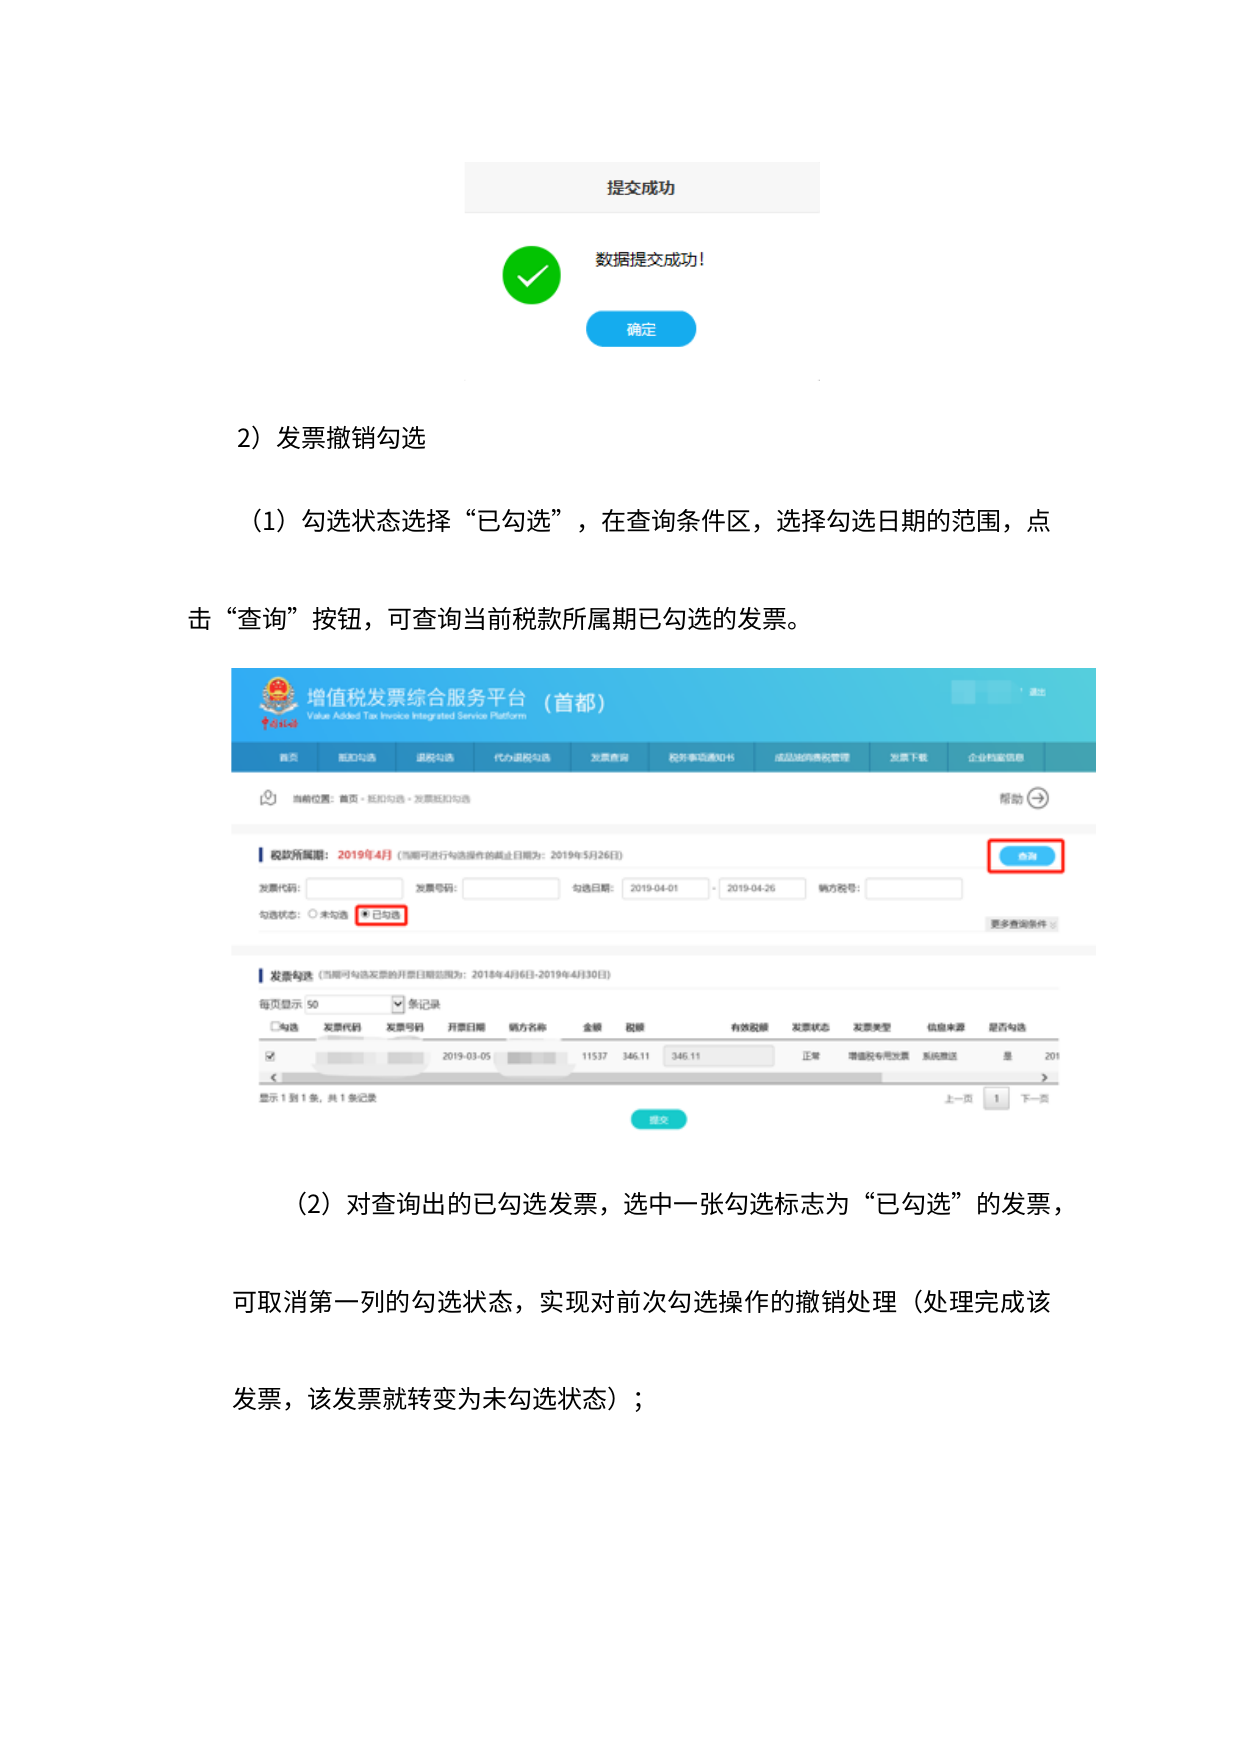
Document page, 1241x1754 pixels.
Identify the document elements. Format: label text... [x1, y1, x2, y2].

text （2）对查询出的已勾选发票，选中一张勾选标志为“已勾选”的发票，可取消第一列的勾选状态，实现对前次勾选操作的撤销处理（处理完成该发票，该发票就转变为未勾选状态）； [232, 1171, 1053, 1431]
text （1）勾选状态选择“已勾选”，在查询条件区，选择勾选日期的范围，点击“查询”按钮，可查询当前税款所属期已勾选的发票。 [187, 487, 1053, 650]
picture [231, 668, 1096, 1148]
picture [464, 162, 820, 381]
text 2）发票撤销勾选 [187, 404, 1053, 469]
